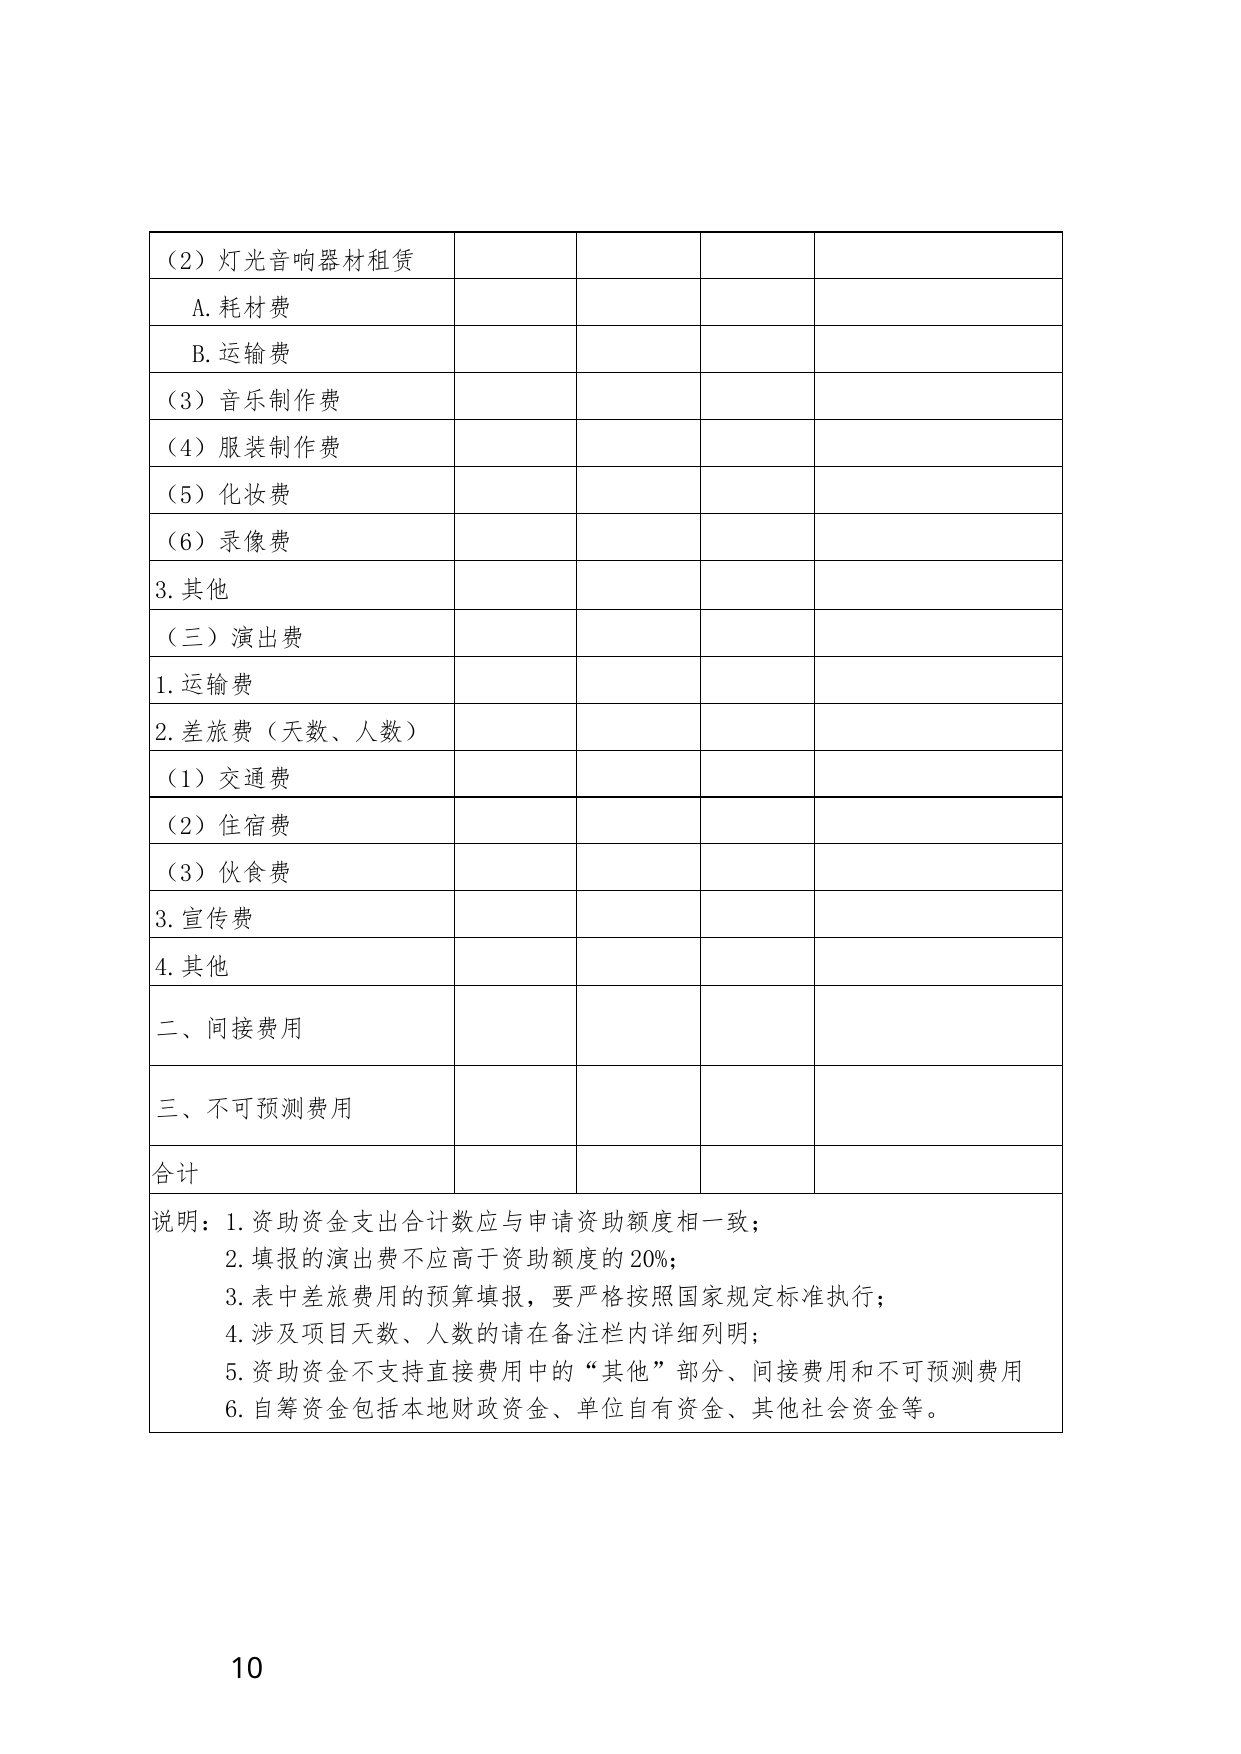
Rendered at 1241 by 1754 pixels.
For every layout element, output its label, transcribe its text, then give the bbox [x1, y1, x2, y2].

table_cell [577, 986, 700, 1065]
table_cell 1.运输费 [150, 657, 454, 703]
table_cell [815, 279, 1062, 325]
table_cell [455, 1146, 576, 1192]
table_cell [815, 561, 1062, 609]
table_cell [455, 326, 576, 372]
table_cell [577, 279, 700, 325]
table_cell [455, 514, 576, 559]
table_cell [455, 467, 576, 513]
table_cell [701, 891, 814, 937]
table_cell （2）住宿费 [150, 798, 454, 843]
table_cell B.运输费 [150, 326, 454, 372]
table_cell [701, 233, 814, 278]
table_cell 二、间接费用 [150, 986, 454, 1065]
table_cell （6）录像费 [150, 514, 454, 559]
table_cell （1）交通费 [150, 751, 454, 796]
table_cell [455, 279, 576, 325]
table_cell [577, 561, 700, 609]
table_cell （5）化妆费 [150, 467, 454, 513]
table_cell [577, 844, 700, 890]
table_cell [701, 1146, 814, 1192]
table_cell 3.宣传费 [150, 891, 454, 937]
table_cell [701, 844, 814, 890]
table_cell [815, 420, 1062, 466]
table_cell [815, 1066, 1062, 1145]
table_cell [577, 938, 700, 984]
table_cell [455, 420, 576, 466]
table_cell [577, 798, 700, 843]
table_cell 合计 [150, 1146, 454, 1192]
table_cell [577, 1066, 700, 1145]
table_cell [577, 420, 700, 466]
table_cell [701, 610, 814, 656]
table_cell [701, 561, 814, 609]
table_cell [577, 610, 700, 656]
table_cell [701, 420, 814, 466]
table_cell [577, 704, 700, 749]
table_cell [701, 279, 814, 325]
table_cell [815, 844, 1062, 890]
table_cell [455, 1066, 576, 1145]
table_cell [701, 373, 814, 419]
table_cell [815, 986, 1062, 1065]
table_cell [815, 657, 1062, 703]
table_cell 4.其他 [150, 938, 454, 984]
table_cell [815, 704, 1062, 749]
table_cell [815, 326, 1062, 372]
table_cell [577, 657, 700, 703]
table_cell [701, 986, 814, 1065]
table_cell [815, 467, 1062, 513]
table_cell [577, 467, 700, 513]
table_cell （三）演出费 [150, 610, 454, 656]
table_cell [701, 938, 814, 984]
table_cell [701, 657, 814, 703]
table_cell [577, 326, 700, 372]
table_cell [701, 467, 814, 513]
table_cell [455, 751, 576, 796]
table_cell [701, 326, 814, 372]
table_cell [455, 610, 576, 656]
table_cell [815, 891, 1062, 937]
table_cell （4）服装制作费 [150, 420, 454, 466]
table_cell [455, 561, 576, 609]
table_cell [815, 233, 1062, 278]
table_cell [577, 514, 700, 559]
table_cell [577, 751, 700, 796]
table_cell [455, 798, 576, 843]
table_cell [815, 751, 1062, 796]
table_cell [815, 514, 1062, 559]
table_cell [455, 844, 576, 890]
table_cell [701, 704, 814, 749]
table_cell 三、不可预测费用 [150, 1066, 454, 1145]
table_cell [577, 1146, 700, 1192]
table_cell [701, 798, 814, 843]
table_cell [455, 938, 576, 984]
table_cell （3）音乐制作费 [150, 373, 454, 419]
table_cell [701, 751, 814, 796]
table_cell A.耗材费 [150, 279, 454, 325]
table_cell （2）灯光音响器材租赁 [150, 233, 454, 278]
table_cell [455, 657, 576, 703]
table_cell [701, 1066, 814, 1145]
table_cell [815, 798, 1062, 843]
table_cell [455, 704, 576, 749]
table_cell [577, 233, 700, 278]
table_cell [455, 233, 576, 278]
table_cell 说明：1.资助资金支出合计数应与申请资助额度相一致； 2.填报的演出费不应高于资助额度的20%； 3.表中差旅费用的预算填报，要严格按照国家规定标准执行； 4.涉及项目天数、人数的请在备注栏内详细列明; 5.资助资金不支持直接费用中的“其他”部分、间接费用和不可预测费用 6.自筹资金包括本地财政资金、单位自有资金、其他社会资金等。 [150, 1194, 1062, 1432]
table_cell [455, 373, 576, 419]
table_cell （3）伙食费 [150, 844, 454, 890]
table_cell [577, 373, 700, 419]
table_cell 3.其他 [150, 561, 454, 609]
table_cell [815, 610, 1062, 656]
table_cell 2.差旅费（天数、人数） [150, 704, 454, 749]
table_cell [701, 514, 814, 559]
table_cell [455, 891, 576, 937]
table_cell [815, 1146, 1062, 1192]
table_cell [815, 373, 1062, 419]
table_cell [815, 938, 1062, 984]
table_cell [455, 986, 576, 1065]
table_cell [577, 891, 700, 937]
